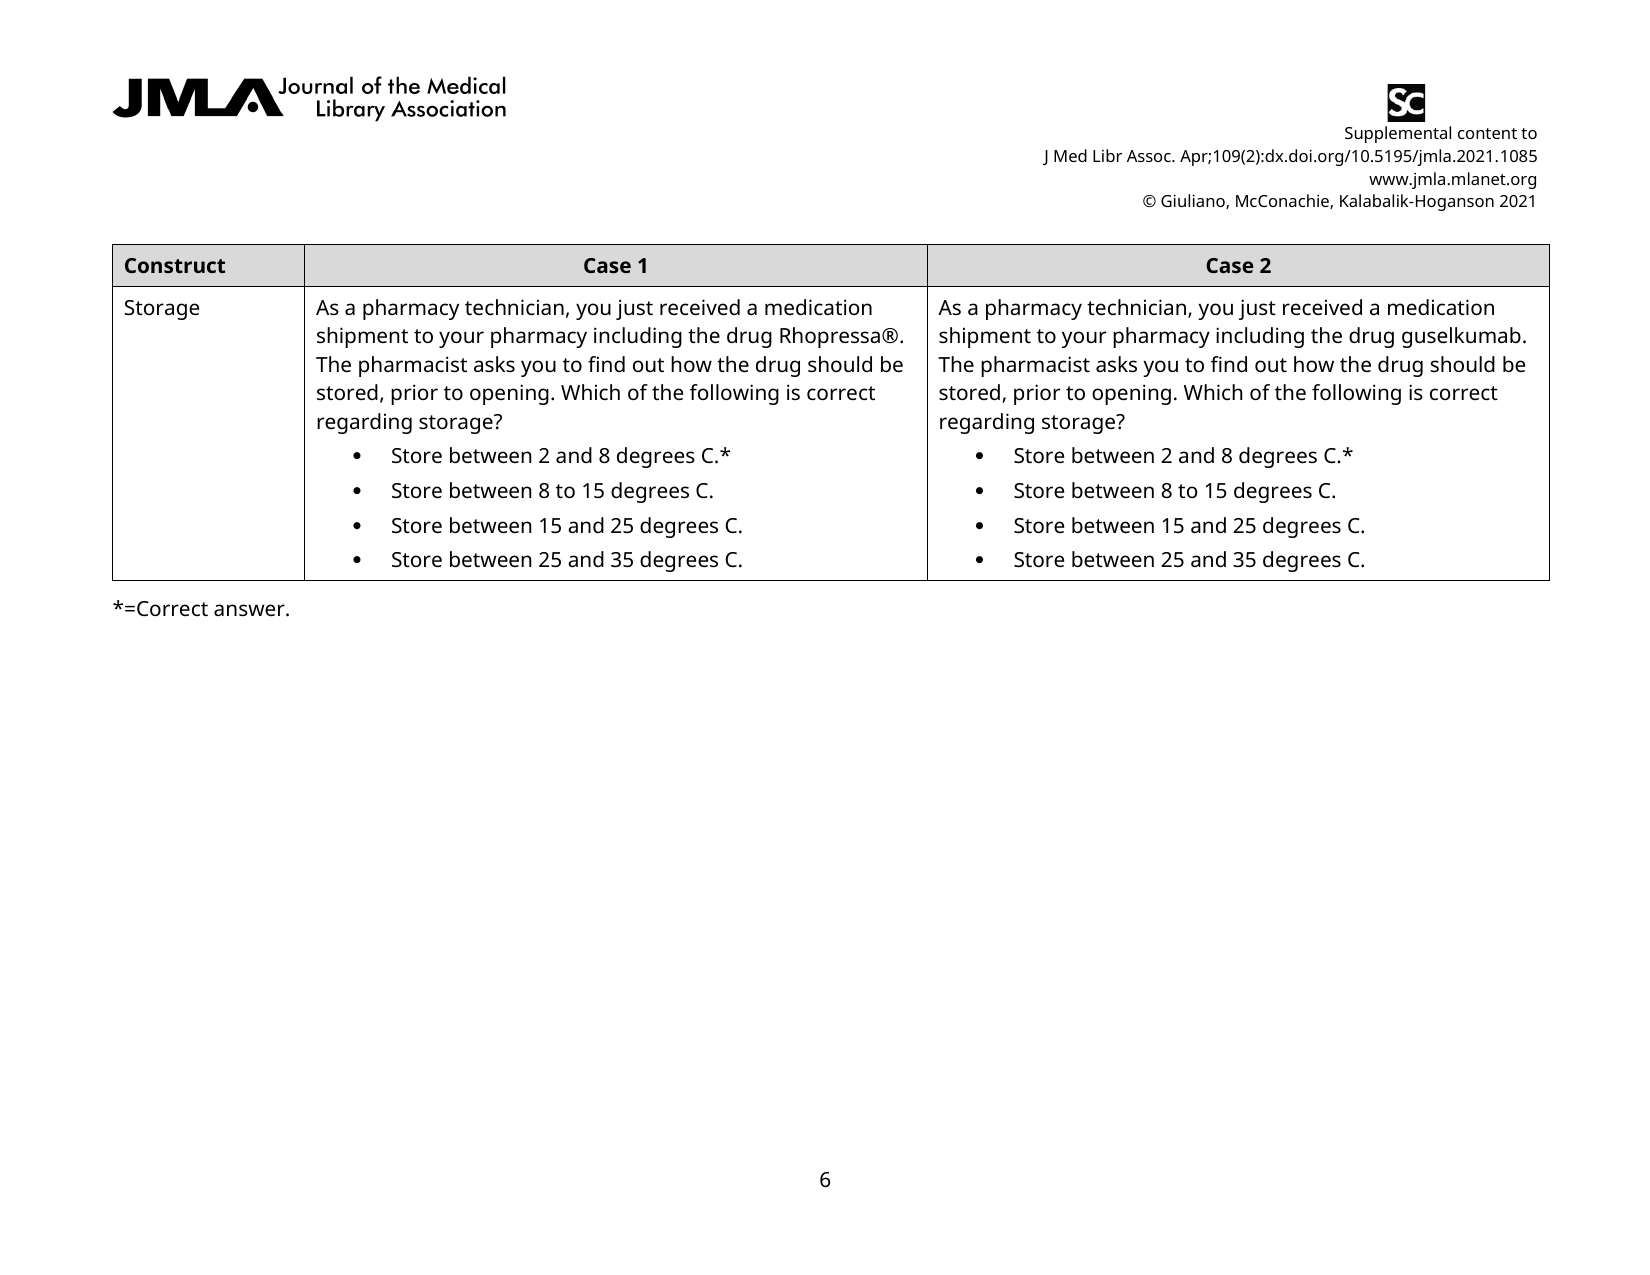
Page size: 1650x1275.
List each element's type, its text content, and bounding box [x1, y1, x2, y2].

table_cell As a pharmacy technician, you just received a medication shipment to your pharmacy including the drug guselkumab. The pharmacist asks you to find out how the drug should be stored, prior to opening. Which of the following is correct regarding storage? Store between 2 and 8 degrees C.* Store between 8 to 15 degrees C. Store between 15 and 25 degrees C. Store between 25 and 35 degrees C. [928, 287, 1549, 580]
picture [1387, 84, 1425, 122]
table_header Case 2 [928, 245, 1549, 286]
table_header Construct [113, 245, 304, 286]
table_header Case 1 [305, 245, 927, 286]
table_cell Storage [113, 287, 304, 580]
text *=Correct answer. [112, 594, 1537, 622]
picture [112, 75, 507, 122]
table_cell As a pharmacy technician, you just received a medication shipment to your pharmacy including the drug Rhopressa®. The pharmacist asks you to find out how the drug should be stored, prior to opening. Which of the following is correct regarding storage? Store between 2 and 8 degrees C.* Store between 8 to 15 degrees C. Store between 15 and 25 degrees C. Store between 25 and 35 degrees C. [305, 287, 927, 580]
